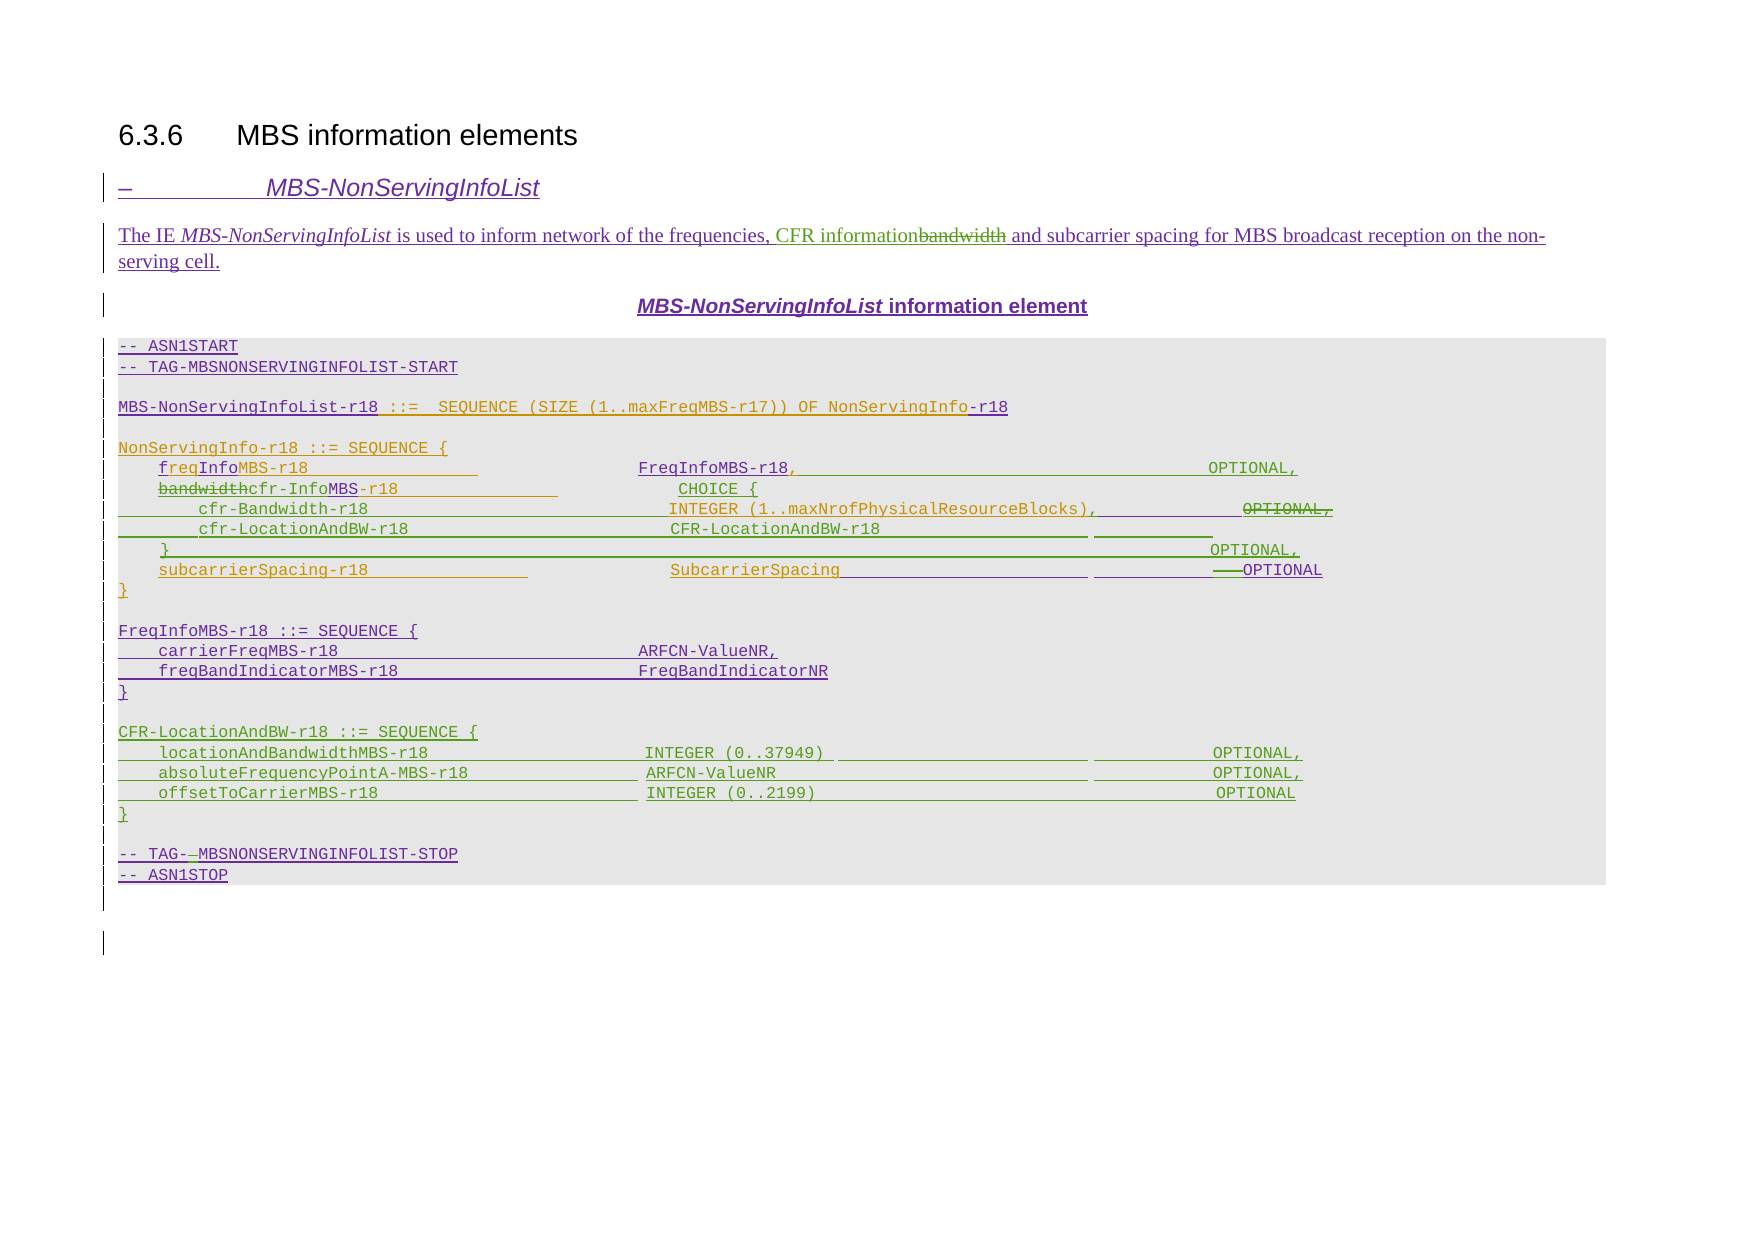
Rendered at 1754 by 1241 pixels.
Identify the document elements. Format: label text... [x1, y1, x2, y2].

subtitle 6.3.6 MBS information elements [118, 118, 1606, 152]
